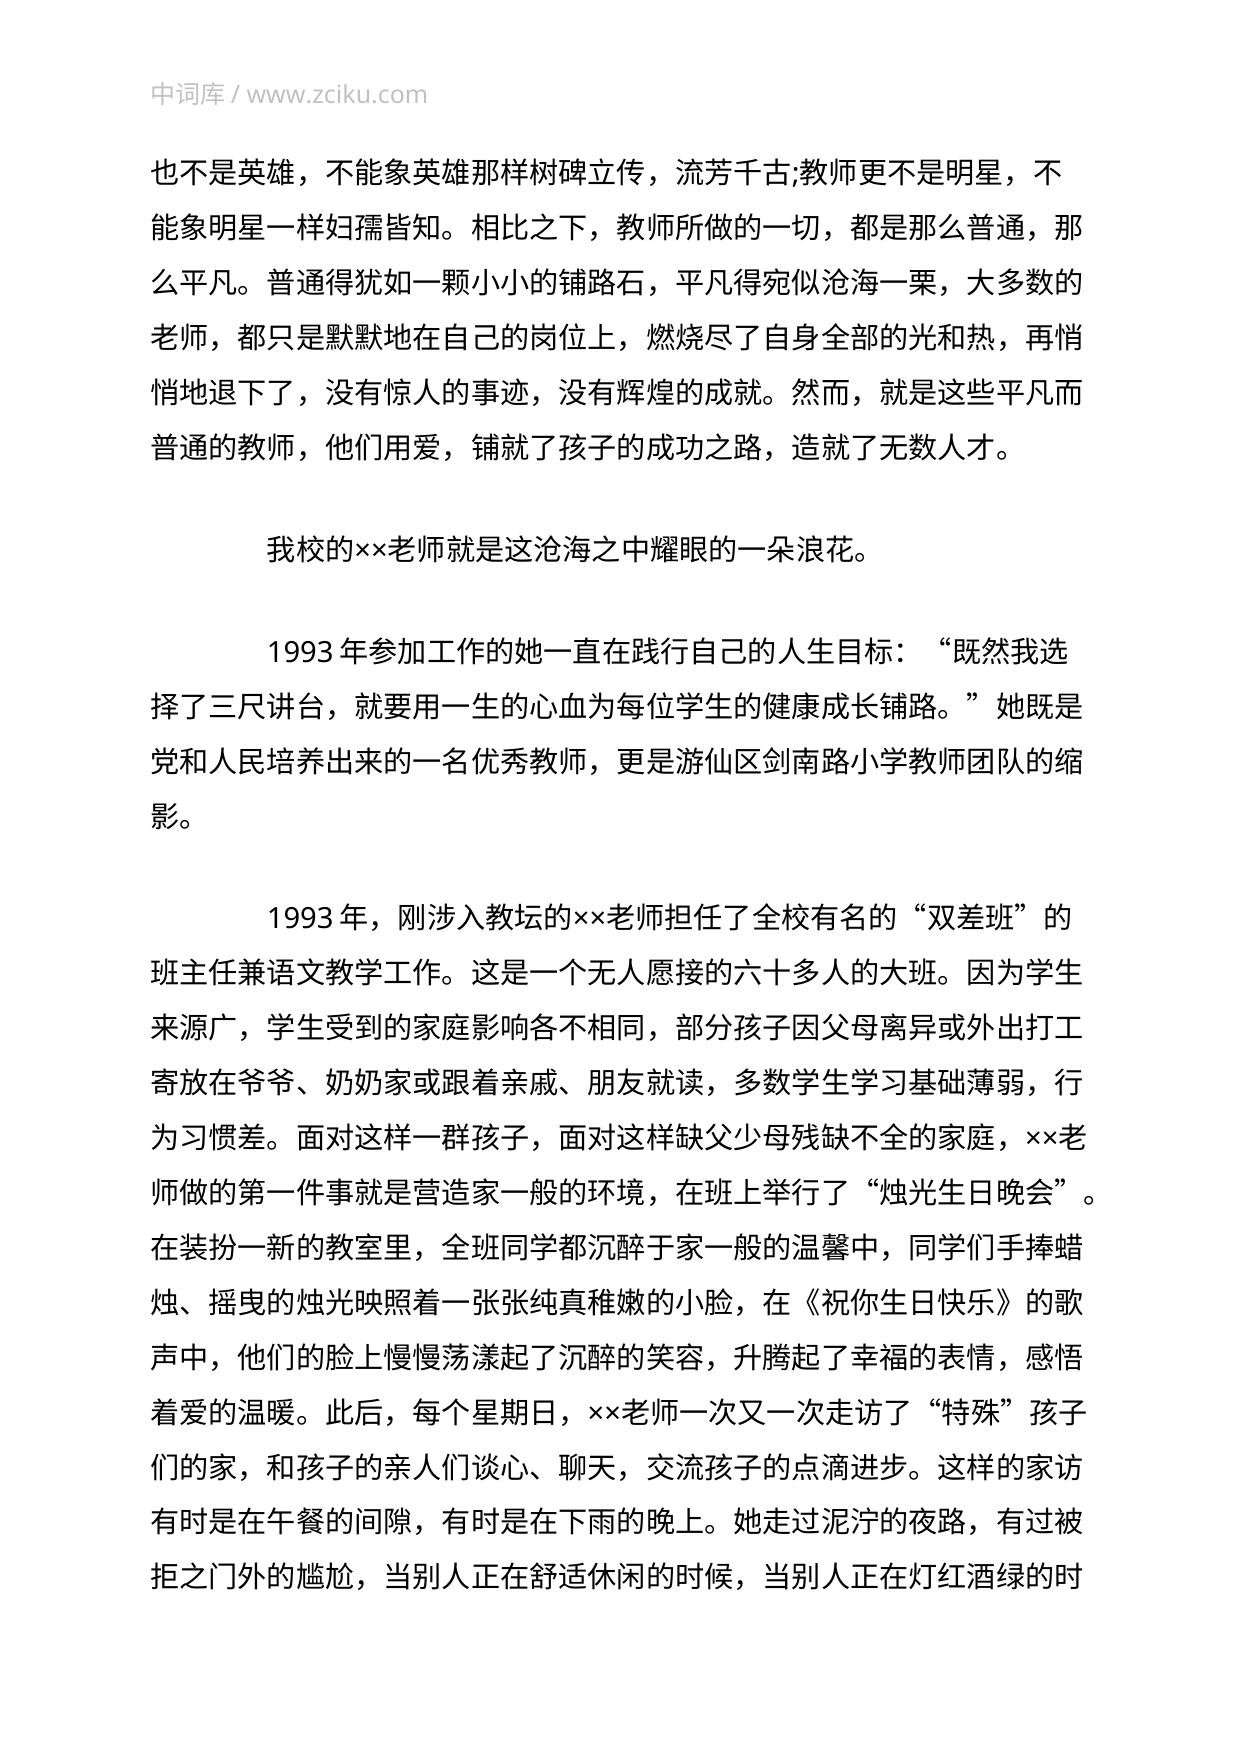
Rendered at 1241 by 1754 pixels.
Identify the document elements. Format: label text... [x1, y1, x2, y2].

text 我校的××老师就是这沧海之中耀眼的一朵浪花。 [150, 526, 1090, 569]
text 1993年参加工作的她一直在践行自己的人生目标：“既然我选择了三尺讲台，就要用一生的心血为每位学生的健康成长铺路。”她既是党和人民培养出来的一名优秀教师，更是游仙区剑南路小学教师团队的缩影。 [150, 628, 1090, 835]
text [150, 895, 1090, 1596]
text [150, 150, 1090, 467]
